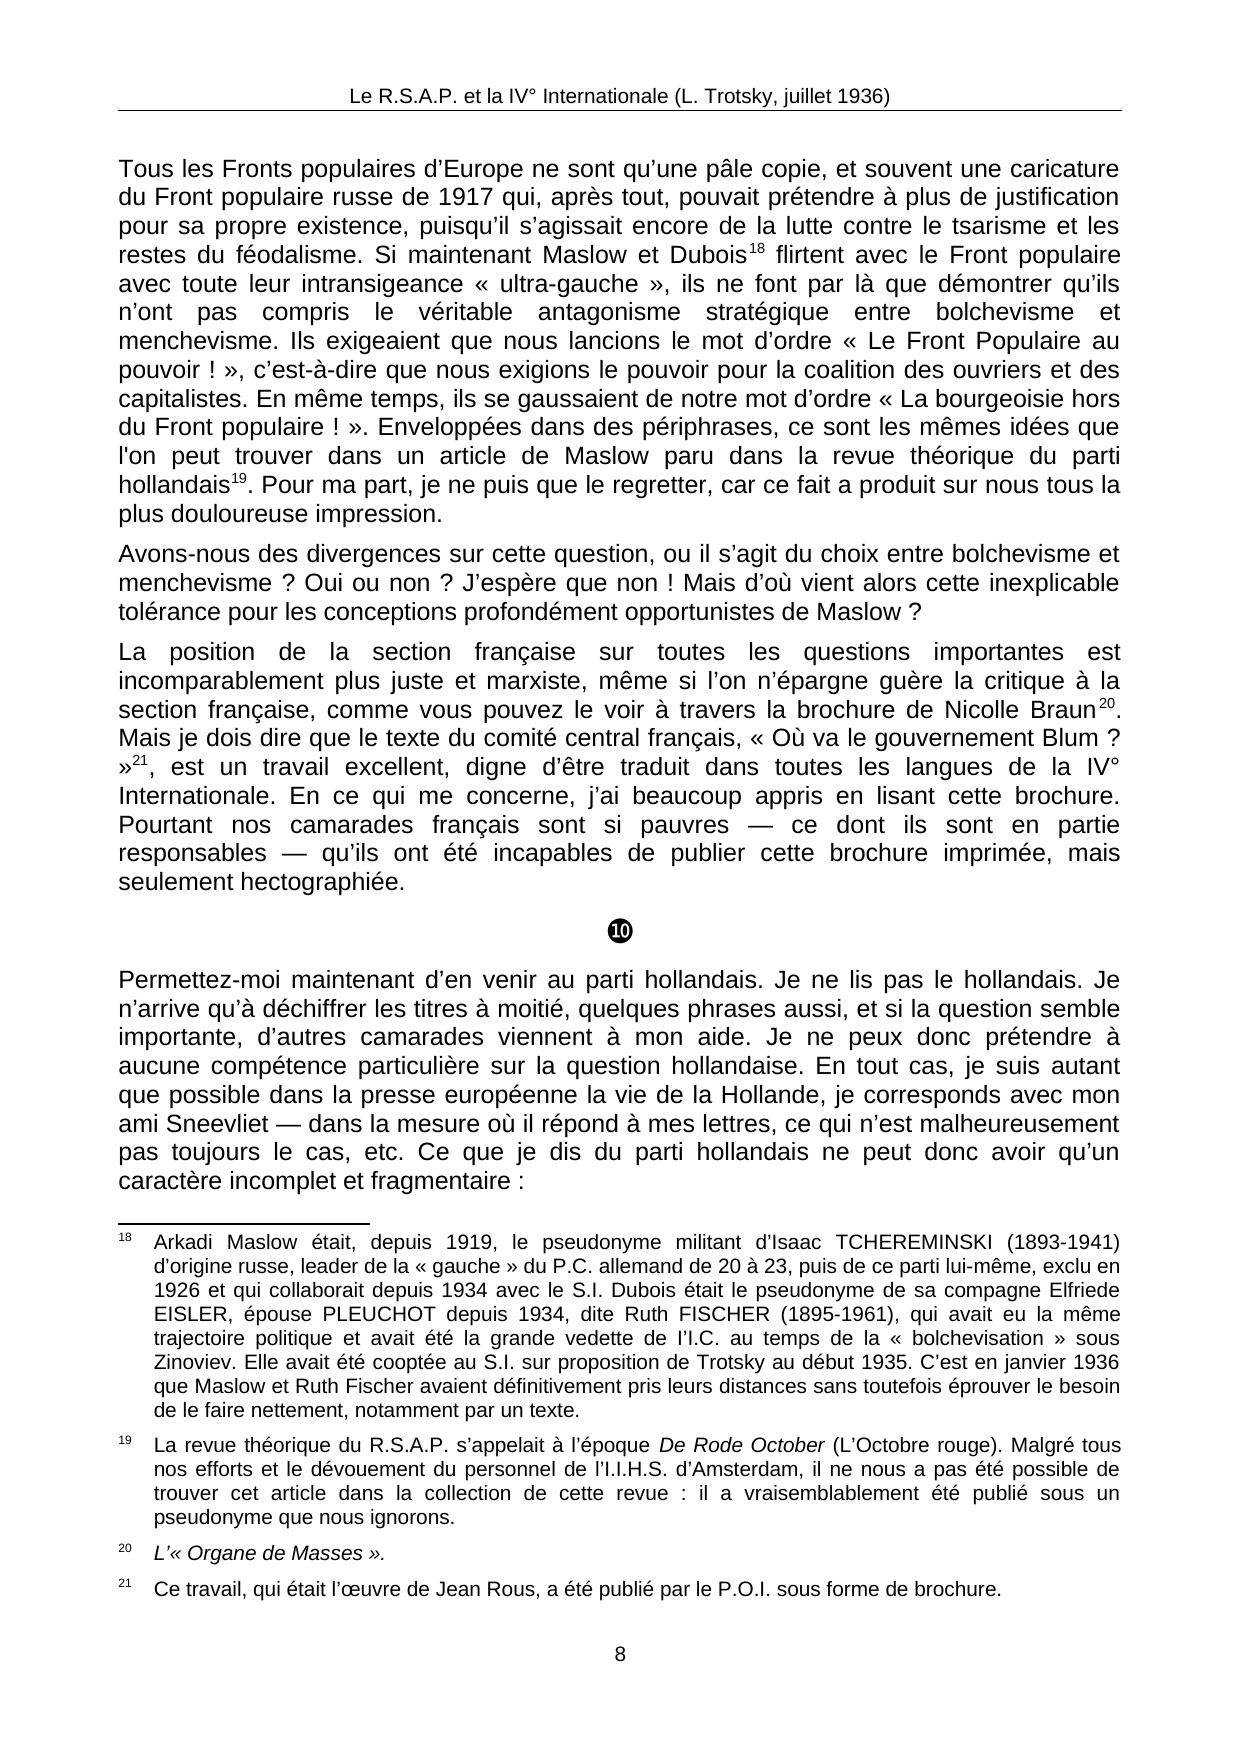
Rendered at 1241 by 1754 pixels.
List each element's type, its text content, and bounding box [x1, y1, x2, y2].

text Avons-nous des divergences sur cette question, ou il s’agit du choix entre bolchevisme et menchevisme ? Oui ou non ? J’espère que non ! Mais d’où vient alors cette inexplicable tolérance pour les conceptions profondément opportunistes de Maslow ? [118, 539, 1122, 625]
text Tous les Fronts populaires d’Europe ne sont qu’une pâle copie, et souvent une caricature du Front populaire russe de 1917 qui, après tout, pouvait prétendre à plus de justification pour sa propre existence, puisqu’il s’agissait encore de la lutte contre le tsarisme et les restes du féodalisme. Si maintenant Maslow et Dubois flirtent avec le Front populaire avec toute leur intransigeance « ultra-gauche », ils ne font par là que démontrer qu’ils n’ont pas compris le véritable antagonisme stratégique entre bolchevisme et menchevisme. Ils exigeaient que nous lancions le mot d’ordre « Le Front Populaire au pouvoir ! », c’est-à-dire que nous exigions le pouvoir pour la coalition des ouvriers et des capitalistes. En même temps, ils se gaussaient de notre mot d’ordre « La bourgeoisie hors du Front populaire ! ». Enveloppées dans des périphrases, ce sont les mêmes idées que l'on peut trouver dans un article de Maslow paru dans la revue théorique du parti hollandais. Pour ma part, je ne puis que le regretter, car ce fait a produit sur nous tous la plus douloureuse impression. [118, 153, 1122, 527]
text ❿ [118, 908, 1122, 953]
text La position de la section française sur toutes les questions importantes est incomparablement plus juste et marxiste, même si l’on n’épargne guère la critique à la section française, comme vous pouvez le voir à travers la brochure de Nicolle Braun. Mais je dois dire que le texte du comité central français, « Où va le gouvernement Blum ? », est un travail excellent, digne d’être traduit dans toutes les langues de la IV° Internationale. En ce qui me concerne, j’ai beaucoup appris en lisant cette brochure. Pourtant nos camarades français sont si pauvres — ce dont ils sont en partie responsables — qu’ils ont été incapables de publier cette brochure imprimée, mais seulement hectographiée. [118, 637, 1122, 896]
text Permettez-moi maintenant d’en venir au parti hollandais. Je ne lis pas le hollandais. Je n’arrive qu’à déchiffrer les titres à moitié, quelques phrases aussi, et si la question semble importante, d’autres camarades viennent à mon aide. Je ne peux donc prétendre à aucune compétence particulière sur la question hollandaise. En tout cas, je suis autant que possible dans la presse européenne la vie de la Hollande, je corresponds avec mon ami Sneevliet — dans la mesure où il répond à mes lettres, ce qui n’est malheureusement pas toujours le cas, etc. Ce que je dis du parti hollandais ne peut donc avoir qu’un caractère incomplet et fragmentaire : [118, 965, 1122, 1195]
